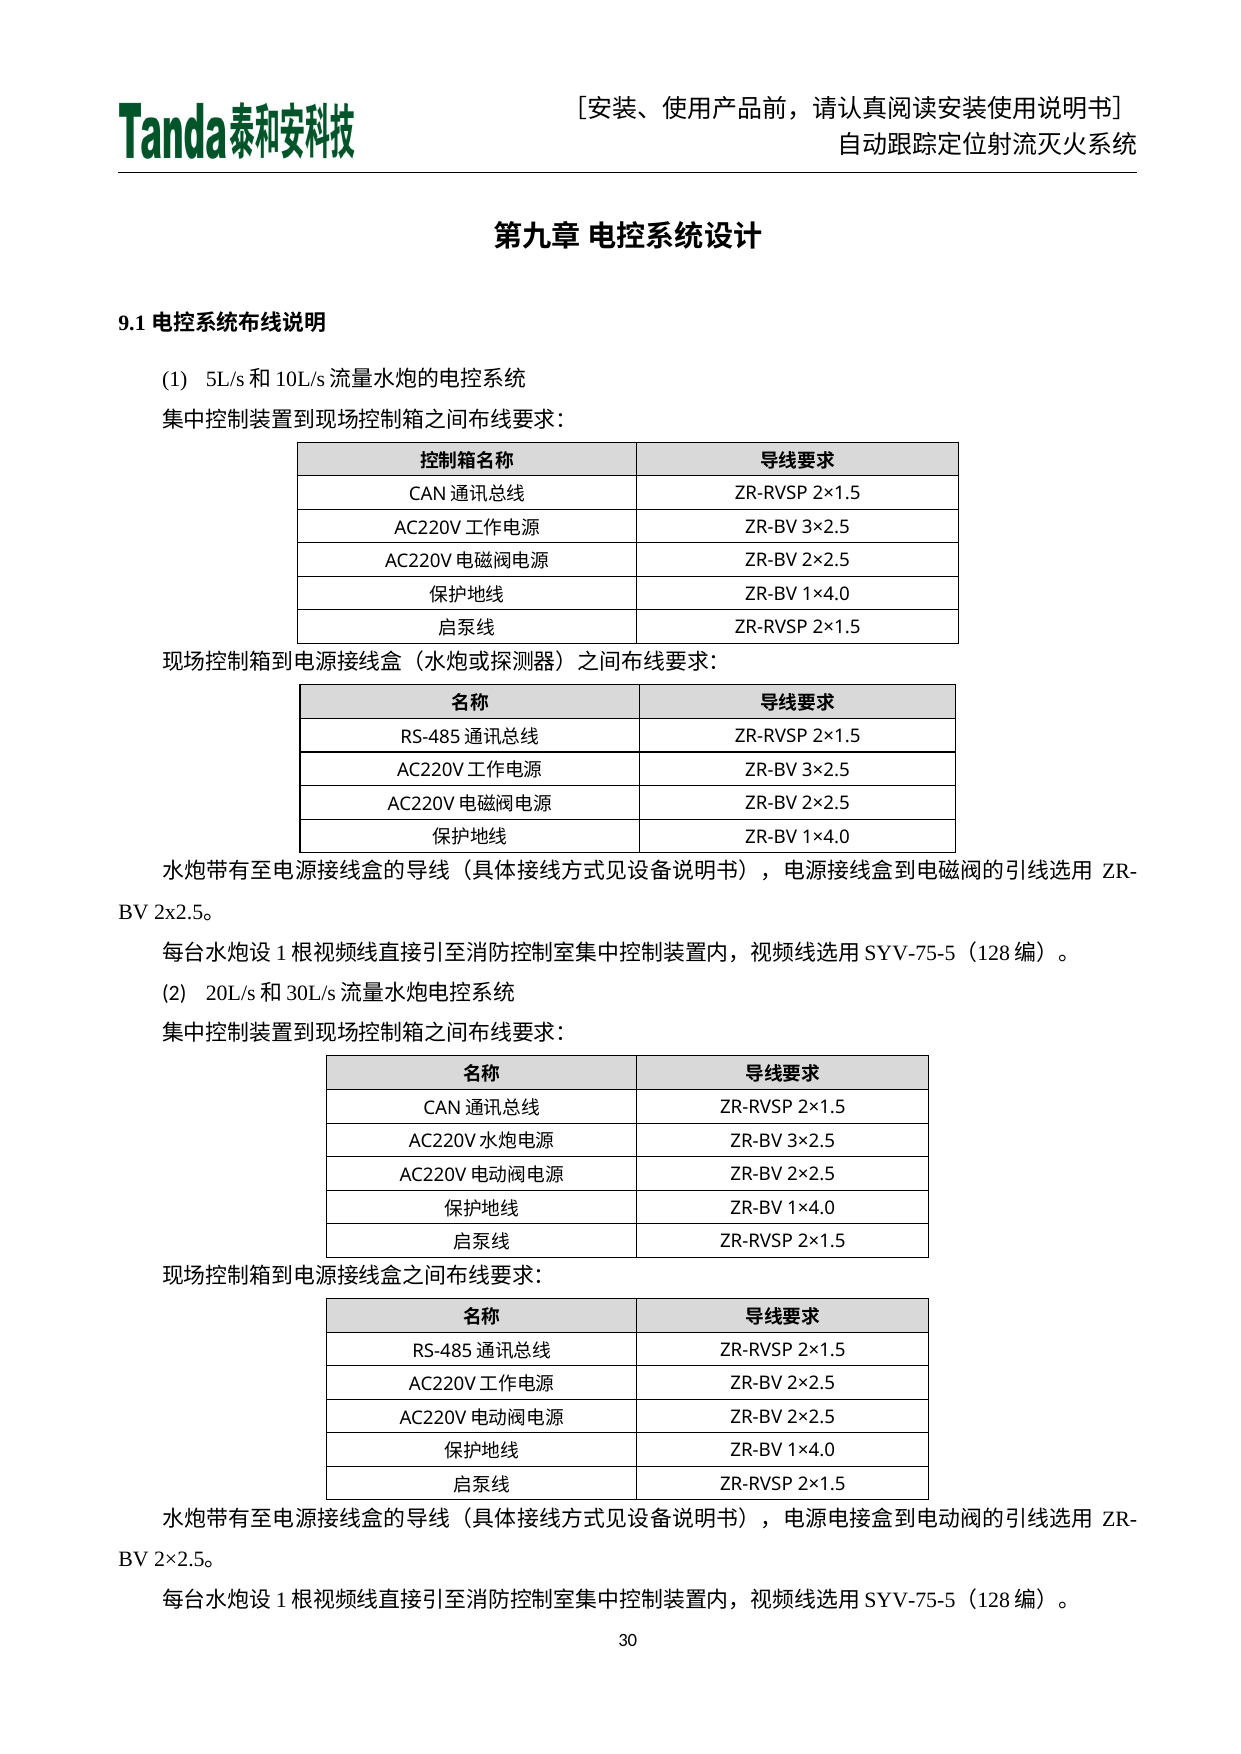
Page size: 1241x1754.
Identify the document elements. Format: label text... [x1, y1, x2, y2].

table_cell 启泵线 [298, 610, 636, 643]
table_cell ZR-RVSP 2×1.5 [637, 476, 958, 509]
table_cell CAN通讯总线 [327, 1090, 636, 1122]
table_cell ZR-BV 2×2.5 [640, 786, 955, 818]
list 5L/s和10L/s流量水炮的电控系统 [162, 361, 1137, 393]
table_cell ZR-RVSP 2×1.5 [637, 1333, 928, 1365]
table_cell ZR-BV 1×4.0 [637, 1433, 928, 1466]
table_cell 启泵线 [327, 1224, 636, 1257]
table_cell RS-485通讯总线 [327, 1333, 636, 1365]
table_cell AC220V工作电源 [301, 753, 639, 785]
table_cell RS-485通讯总线 [301, 719, 639, 751]
table_cell ZR-BV 1×4.0 [637, 1191, 928, 1223]
table_cell AC220V工作电源 [298, 510, 636, 542]
table_cell ZR-RVSP 2×1.5 [637, 1224, 928, 1257]
table_cell ZR-BV 2×2.5 [637, 1400, 928, 1432]
table_header 名称 [327, 1299, 636, 1332]
text 现场控制箱到电源接线盒之间布线要求： [118, 1258, 1137, 1290]
picture [119, 101, 356, 160]
table_cell 启泵线 [327, 1467, 636, 1499]
text 水炮带有至电源接线盒的导线（具体接线方式见设备说明书），电源接线盒到电磁阀的引线选用ZR-BV 2x2.5。 [118, 853, 1137, 926]
table_cell ZR-BV 3×2.5 [637, 510, 958, 542]
table_cell 保护地线 [327, 1191, 636, 1223]
table_cell AC220V电动阀电源 [327, 1400, 636, 1432]
table_cell ZR-RVSP 2×1.5 [637, 1467, 928, 1499]
text 集中控制装置到现场控制箱之间布线要求： [118, 401, 1137, 434]
table_header 导线要求 [637, 443, 958, 475]
text 现场控制箱到电源接线盒（水炮或探测器）之间布线要求： [118, 644, 1137, 676]
table_cell CAN通讯总线 [298, 476, 636, 509]
table_cell 保护地线 [298, 577, 636, 609]
table_cell ZR-BV 2×2.5 [637, 1157, 928, 1189]
table_cell ZR-BV 3×2.5 [637, 1124, 928, 1156]
table_cell AC220V电磁阀电源 [298, 543, 636, 576]
table_cell ZR-RVSP 2×1.5 [640, 719, 955, 751]
table_cell ZR-RVSP 2×1.5 [637, 610, 958, 643]
table_cell ZR-BV 1×4.0 [640, 820, 955, 852]
table_cell 保护地线 [301, 820, 639, 852]
table_cell ZR-BV 1×4.0 [637, 577, 958, 609]
table_cell ZR-BV 2×2.5 [637, 1366, 928, 1399]
table_cell 保护地线 [327, 1433, 636, 1466]
table_header 导线要求 [640, 685, 955, 718]
table_header 导线要求 [637, 1056, 928, 1089]
table_cell ZR-BV 2×2.5 [637, 543, 958, 576]
table_cell ZR-BV 3×2.5 [640, 753, 955, 785]
table_cell ZR-RVSP 2×1.5 [637, 1090, 928, 1122]
text 每台水炮设1根视频线直接引至消防控制室集中控制装置内，视频线选用SYV-75-5（128编）。 [118, 934, 1137, 967]
text 每台水炮设1根视频线直接引至消防控制室集中控制装置内，视频线选用SYV-75-5（128编）。 [118, 1581, 1137, 1614]
table_cell AC220V水炮电源 [327, 1124, 636, 1156]
subtitle 第九章 电控系统设计 [118, 202, 1137, 267]
table_cell AC220V电磁阀电源 [301, 786, 639, 818]
table_header 名称 [327, 1056, 636, 1089]
table_cell AC220V工作电源 [327, 1366, 636, 1399]
list 20L/s和30L/s流量水炮电控系统 [162, 974, 1137, 1007]
table_header 导线要求 [637, 1299, 928, 1332]
text 集中控制装置到现场控制箱之间布线要求： [118, 1015, 1137, 1047]
table_cell AC220V电动阀电源 [327, 1157, 636, 1189]
table_header 控制箱名称 [298, 443, 636, 475]
text 9.1 电控系统布线说明 [118, 304, 1137, 337]
table_header 名称 [301, 685, 639, 718]
text 水炮带有至电源接线盒的导线（具体接线方式见设备说明书），电源电接盒到电动阀的引线选用 ZR-BV 2×2.5。 [118, 1500, 1137, 1573]
